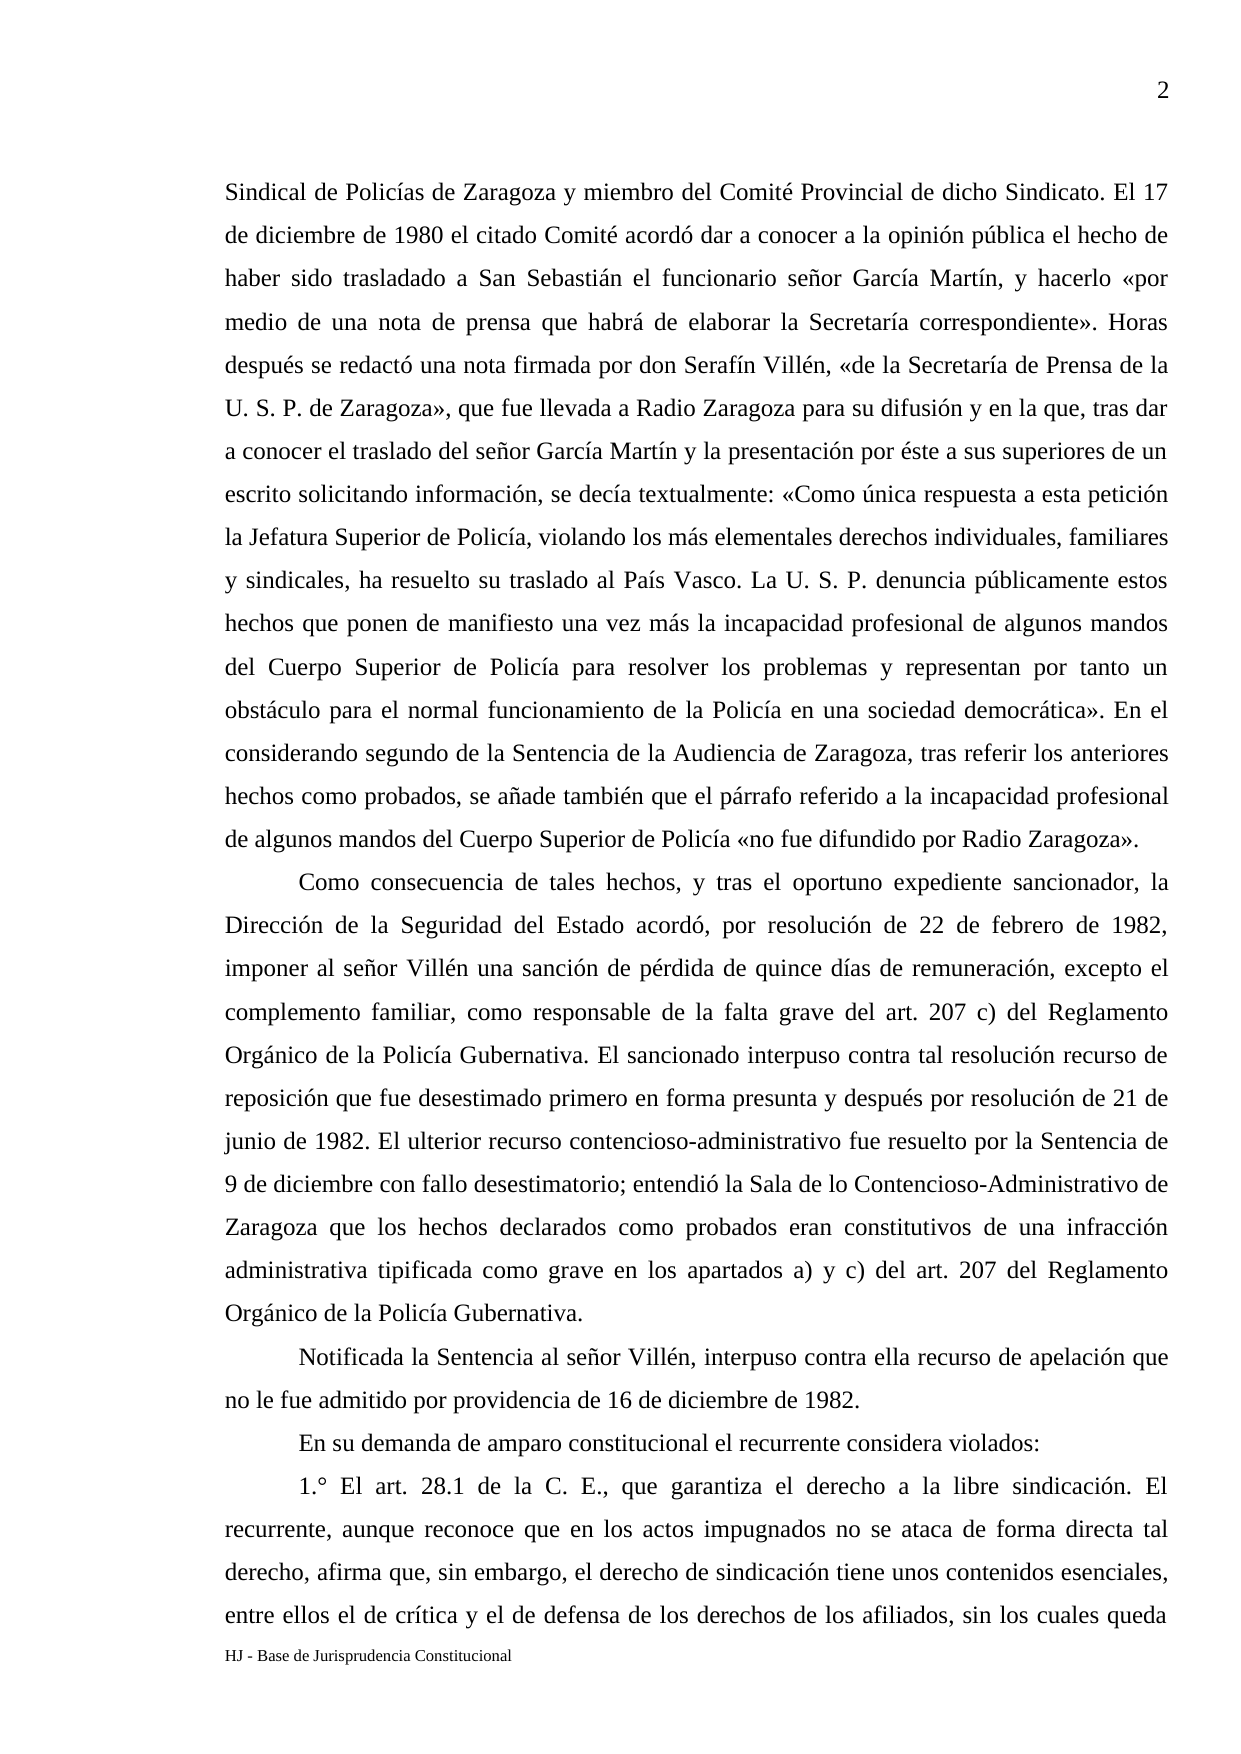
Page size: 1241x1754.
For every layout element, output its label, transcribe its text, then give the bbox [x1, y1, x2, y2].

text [224, 177, 1169, 853]
text Como consecuencia de tales hechos, y tras el oportuno expediente sancionador, la Dirección de la Seguridad del Estado acordó, por resolución de 22 de febrero de 1982, imponer al señor Villén una sanción de pérdida de quince días de remuneración, excepto el complemento familiar, como responsable de la falta grave del art. 207 c) del Reglamento Orgánico de la Policía Gubernativa. El sancionado interpuso contra tal resolución recurso de reposición que fue desestimado primero en forma presunta y después por resolución de 21 de junio de 1982. El ulterior recurso contencioso-administrativo fue resuelto por la Sentencia de 9 de diciembre con fallo desestimatorio; entendió la Sala de lo Contencioso-Administrativo de Zaragoza que los hechos declarados como probados eran constitutivos de una infracción administrativa tipificada como grave en los apartados a) y c) del art. 207 del Reglamento Orgánico de la Policía Gubernativa. [224, 867, 1169, 1327]
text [224, 1471, 1169, 1629]
text En su demanda de amparo constitucional el recurrente considera violados: [224, 1428, 1169, 1457]
text Notificada la Sentencia al señor Villén, interpuso contra ella recurso de apelación que no le fue admitido por providencia de 16 de diciembre de 1982. [224, 1342, 1169, 1413]
